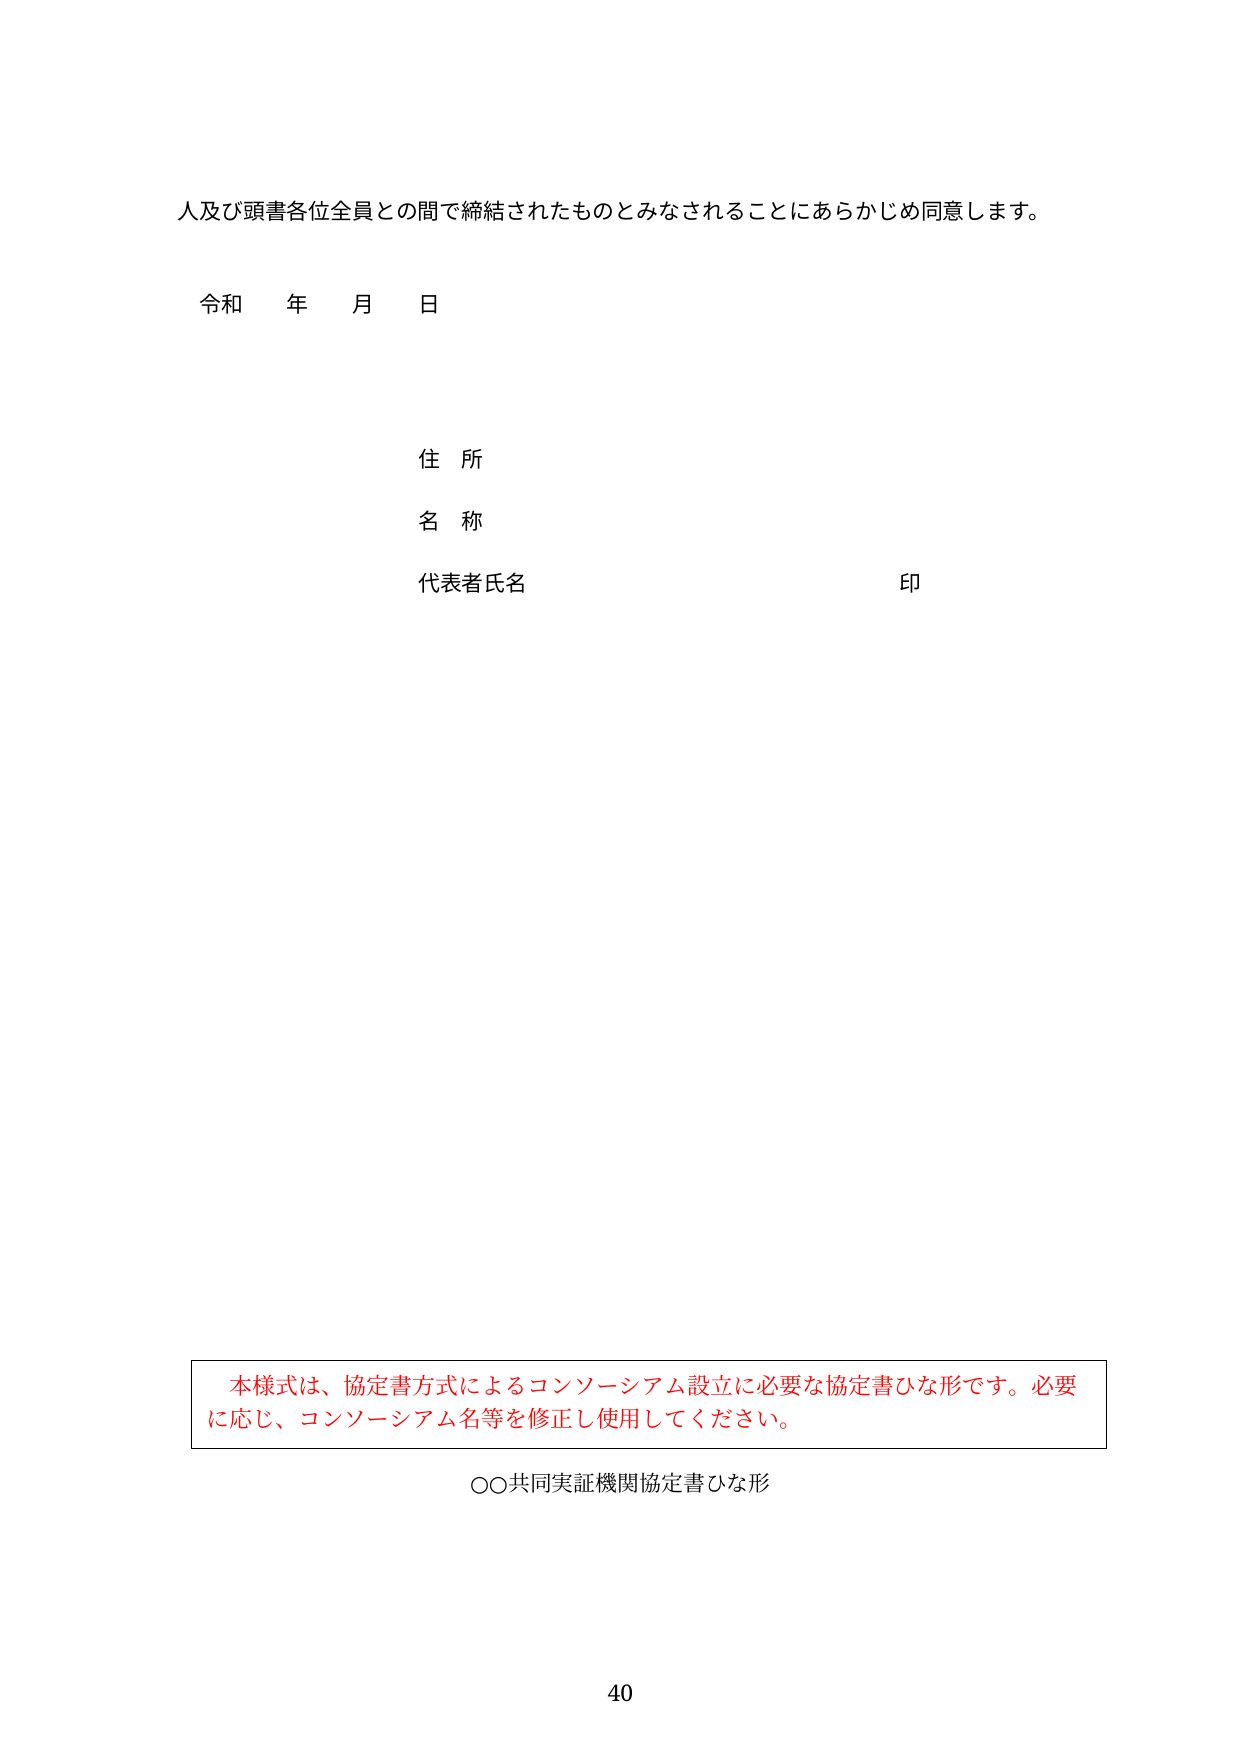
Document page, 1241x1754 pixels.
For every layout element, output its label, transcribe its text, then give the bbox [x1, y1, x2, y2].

text 令和 年 月 日 [177, 272, 1063, 334]
text 名 称 [177, 489, 1063, 551]
text ○○共同実証機関協定書ひな形 [177, 1451, 1063, 1513]
text 代表者氏名 印 [177, 551, 1063, 613]
text 住 所 [177, 427, 1063, 489]
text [177, 178, 1063, 241]
